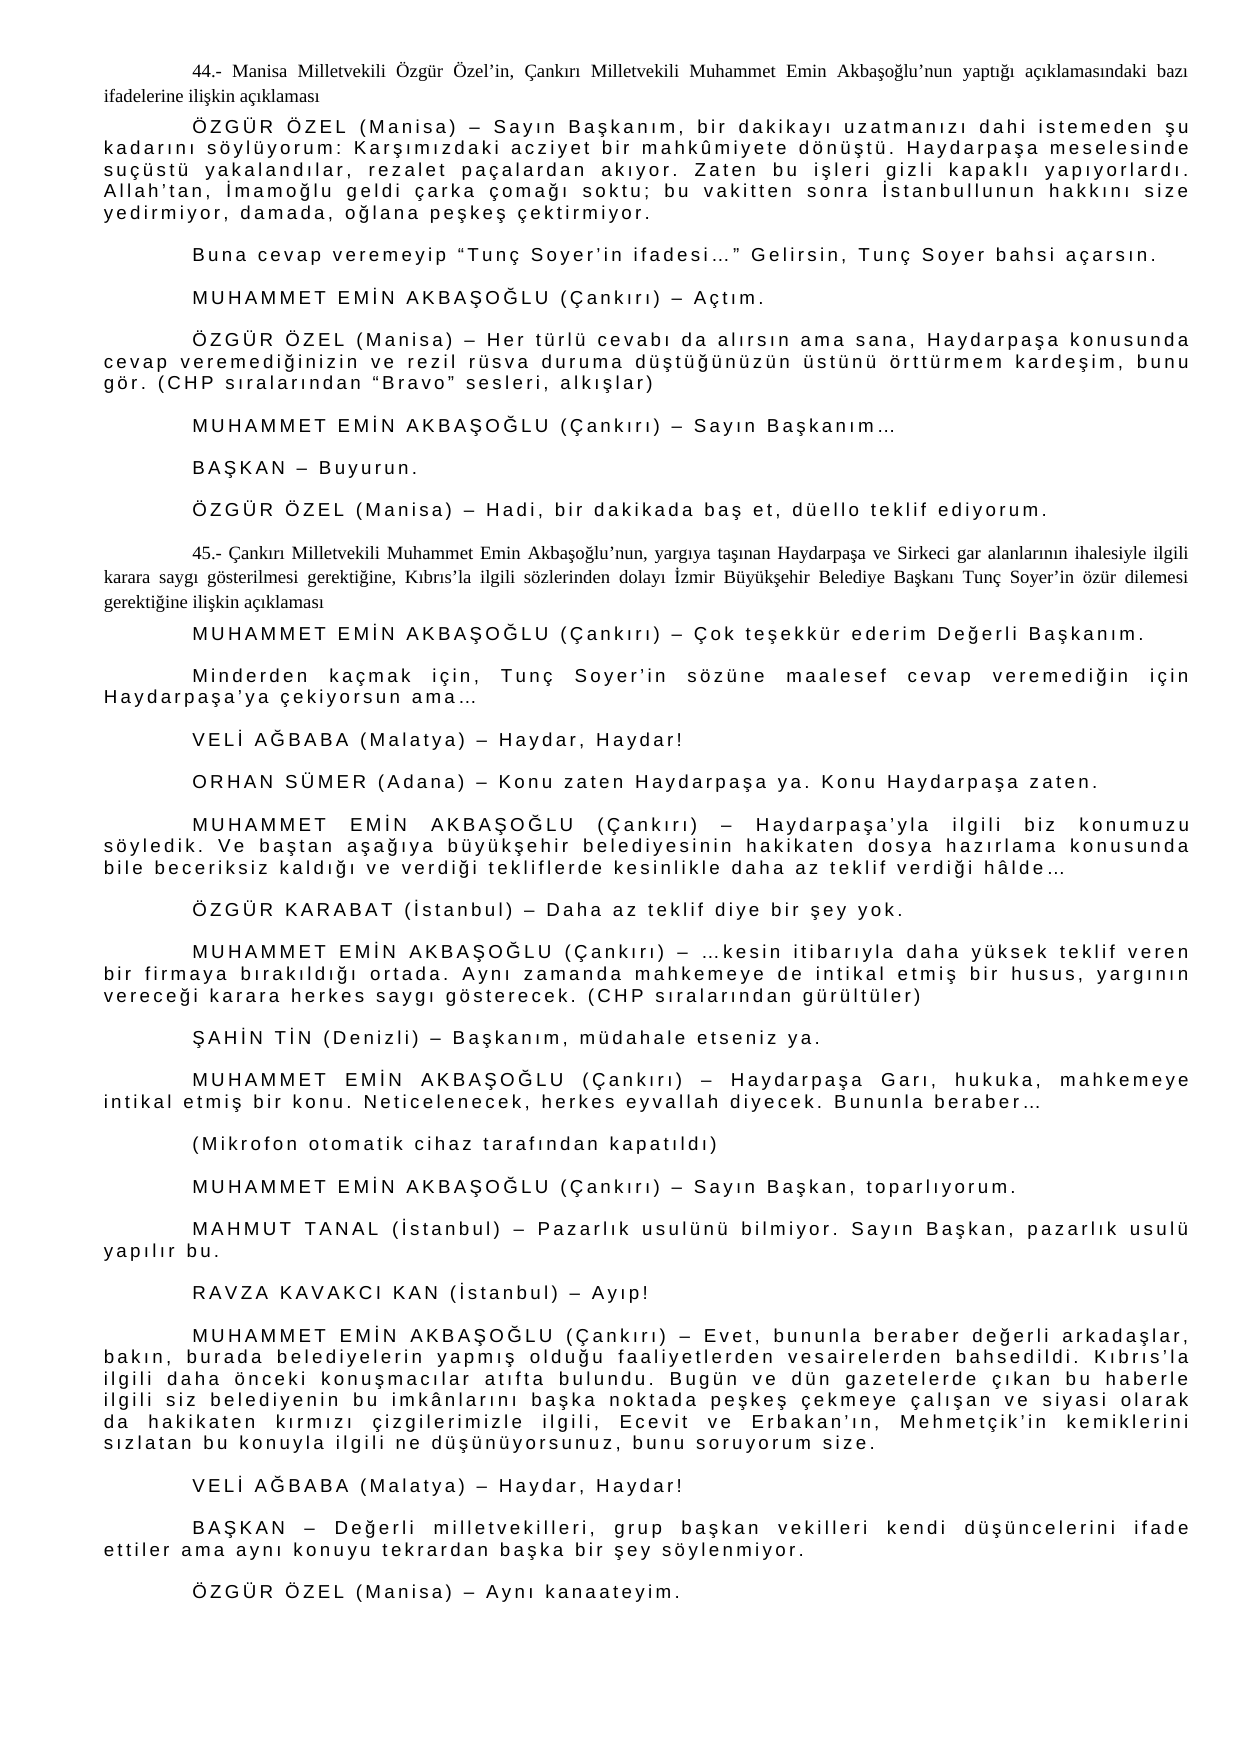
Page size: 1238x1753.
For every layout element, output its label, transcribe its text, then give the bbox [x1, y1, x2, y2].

text ÖZGÜR ÖZEL (Manisa) – Her türlü cevabı da alırsın ama sana, Haydarpaşa konusunda cevap veremediğinizin ve rezil rüsva duruma düştüğünüzün üstünü örttürmem kardeşim, bunu gör. (CHP sıralarından “Bravo” sesleri, alkışlar) [103, 329, 1190, 394]
text MUHAMMET EMİN AKBAŞOĞLU (Çankırı) – Sayın Başkanım… [103, 414, 1190, 436]
text MUHAMMET EMİN AKBAŞOĞLU (Çankırı) – Haydarpaşa Garı, hukuka, mahkemeye intikal etmiş bir konu. Neticelenecek, herkes eyvallah diyecek. Bununla beraber… [103, 1069, 1190, 1112]
text Buna cevap veremeyip “Tunç Soyer’in ifadesi…” Gelirsin, Tunç Soyer bahsi açarsın. [103, 244, 1190, 266]
text MUHAMMET EMİN AKBAŞOĞLU (Çankırı) – Açtım. [103, 287, 1190, 308]
text BAŞKAN – Buyurun. [103, 457, 1190, 478]
text Minderden kaçmak için, Tunç Soyer’in sözüne maalesef cevap veremediğin için Haydarpaşa’ya çekiyorsun ama… [103, 665, 1190, 708]
text MUHAMMET EMİN AKBAŞOĞLU (Çankırı) – Sayın Başkan, toparlıyorum. [103, 1176, 1190, 1197]
text RAVZA KAVAKCI KAN (İstanbul) – Ayıp! [103, 1282, 1190, 1303]
text MAHMUT TANAL (İstanbul) – Pazarlık usulünü bilmiyor. Sayın Başkan, pazarlık usulü yapılır bu. [103, 1218, 1190, 1261]
text MUHAMMET EMİN AKBAŞOĞLU (Çankırı) – Haydarpaşa’yla ilgili biz konumuzu söyledik. Ve baştan aşağıya büyükşehir belediyesinin hakikaten dosya hazırlama konusunda bile beceriksiz kaldığı ve verdiği tekliflerde kesinlikle daha az teklif verdiği hâlde… [103, 813, 1190, 878]
text VELİ AĞBABA (Malatya) – Haydar, Haydar! [103, 1474, 1190, 1496]
text MUHAMMET EMİN AKBAŞOĞLU (Çankırı) – Evet, bununla beraber değerli arkadaşlar, bakın, burada belediyelerin yapmış olduğu faaliyetlerden vesairelerden bahsedildi. Kıbrıs’la ilgili daha önceki konuşmacılar atıfta bulundu. Bugün ve dün gazetelerde çıkan bu haberle ilgili siz belediyenin bu imkânlarını başka noktada peşkeş çekmeye çalışan ve siyasi olarak da hakikaten kırmızı çizgilerimizle ilgili, Ecevit ve Erbakan’ın, Mehmetçik’in kemiklerini sızlatan bu konuyla ilgili ne düşünüyorsunuz, bunu soruyorum size. [103, 1324, 1190, 1454]
text BAŞKAN – Değerli milletvekilleri, grup başkan vekilleri kendi düşüncelerini ifade ettiler ama aynı konuyu tekrardan başka bir şey söylenmiyor. [103, 1517, 1190, 1560]
text 45.- Çankırı Milletvekili Muhammet Emin Akbaşoğlu’nun, yargıya taşınan Haydarpaşa ve Sirkeci gar alanlarının ihalesiyle ilgili karara saygı gösterilmesi gerektiğine, Kıbrıs’la ilgili sözlerinden dolayı İzmir Büyükşehir Belediye Başkanı Tunç Soyer’in özür dilemesi gerektiğine ilişkin açıklaması [103, 542, 1190, 613]
text ÖZGÜR ÖZEL (Manisa) – Aynı kanaateyim. [103, 1581, 1190, 1602]
text ORHAN SÜMER (Adana) – Konu zaten Haydarpaşa ya. Konu Haydarpaşa zaten. [103, 771, 1190, 793]
text ÖZGÜR ÖZEL (Manisa) – Hadi, bir dakikada baş et, düello teklif ediyorum. [103, 499, 1190, 521]
text MUHAMMET EMİN AKBAŞOĞLU (Çankırı) – …kesin itibarıyla daha yüksek teklif veren bir firmaya bırakıldığı ortada. Aynı zamanda mahkemeye de intikal etmiş bir husus, yargının vereceği karara herkes saygı gösterecek. (CHP sıralarından gürültüler) [103, 941, 1190, 1006]
text ŞAHİN TİN (Denizli) – Başkanım, müdahale etseniz ya. [103, 1027, 1190, 1048]
text 44.- Manisa Milletvekili Özgür Özel’in, Çankırı Milletvekili Muhammet Emin Akbaşoğlu’nun yaptığı açıklamasındaki bazı ifadelerine ilişkin açıklaması [103, 60, 1190, 106]
text (Mikrofon otomatik cihaz tarafından kapatıldı) [103, 1133, 1190, 1155]
text ÖZGÜR KARABAT (İstanbul) – Daha az teklif diye bir şey yok. [103, 899, 1190, 921]
text MUHAMMET EMİN AKBAŞOĞLU (Çankırı) – Çok teşekkür ederim Değerli Başkanım. [103, 622, 1190, 644]
text VELİ AĞBABA (Malatya) – Haydar, Haydar! [103, 729, 1190, 750]
text ÖZGÜR ÖZEL (Manisa) – Sayın Başkanım, bir dakikayı uzatmanızı dahi istemeden şu kadarını söylüyorum: Karşımızdaki acziyet bir mahkûmiyete dönüştü. Haydarpaşa meselesinde suçüstü yakalandılar, rezalet paçalardan akıyor. Zaten bu işleri gizli kapaklı yapıyorlardı. Allah’tan, İmamoğlu geldi çarka çomağı soktu; bu vakitten sonra İstanbullunun hakkını size yedirmiyor, damada, oğlana peşkeş çektirmiyor. [103, 116, 1190, 223]
